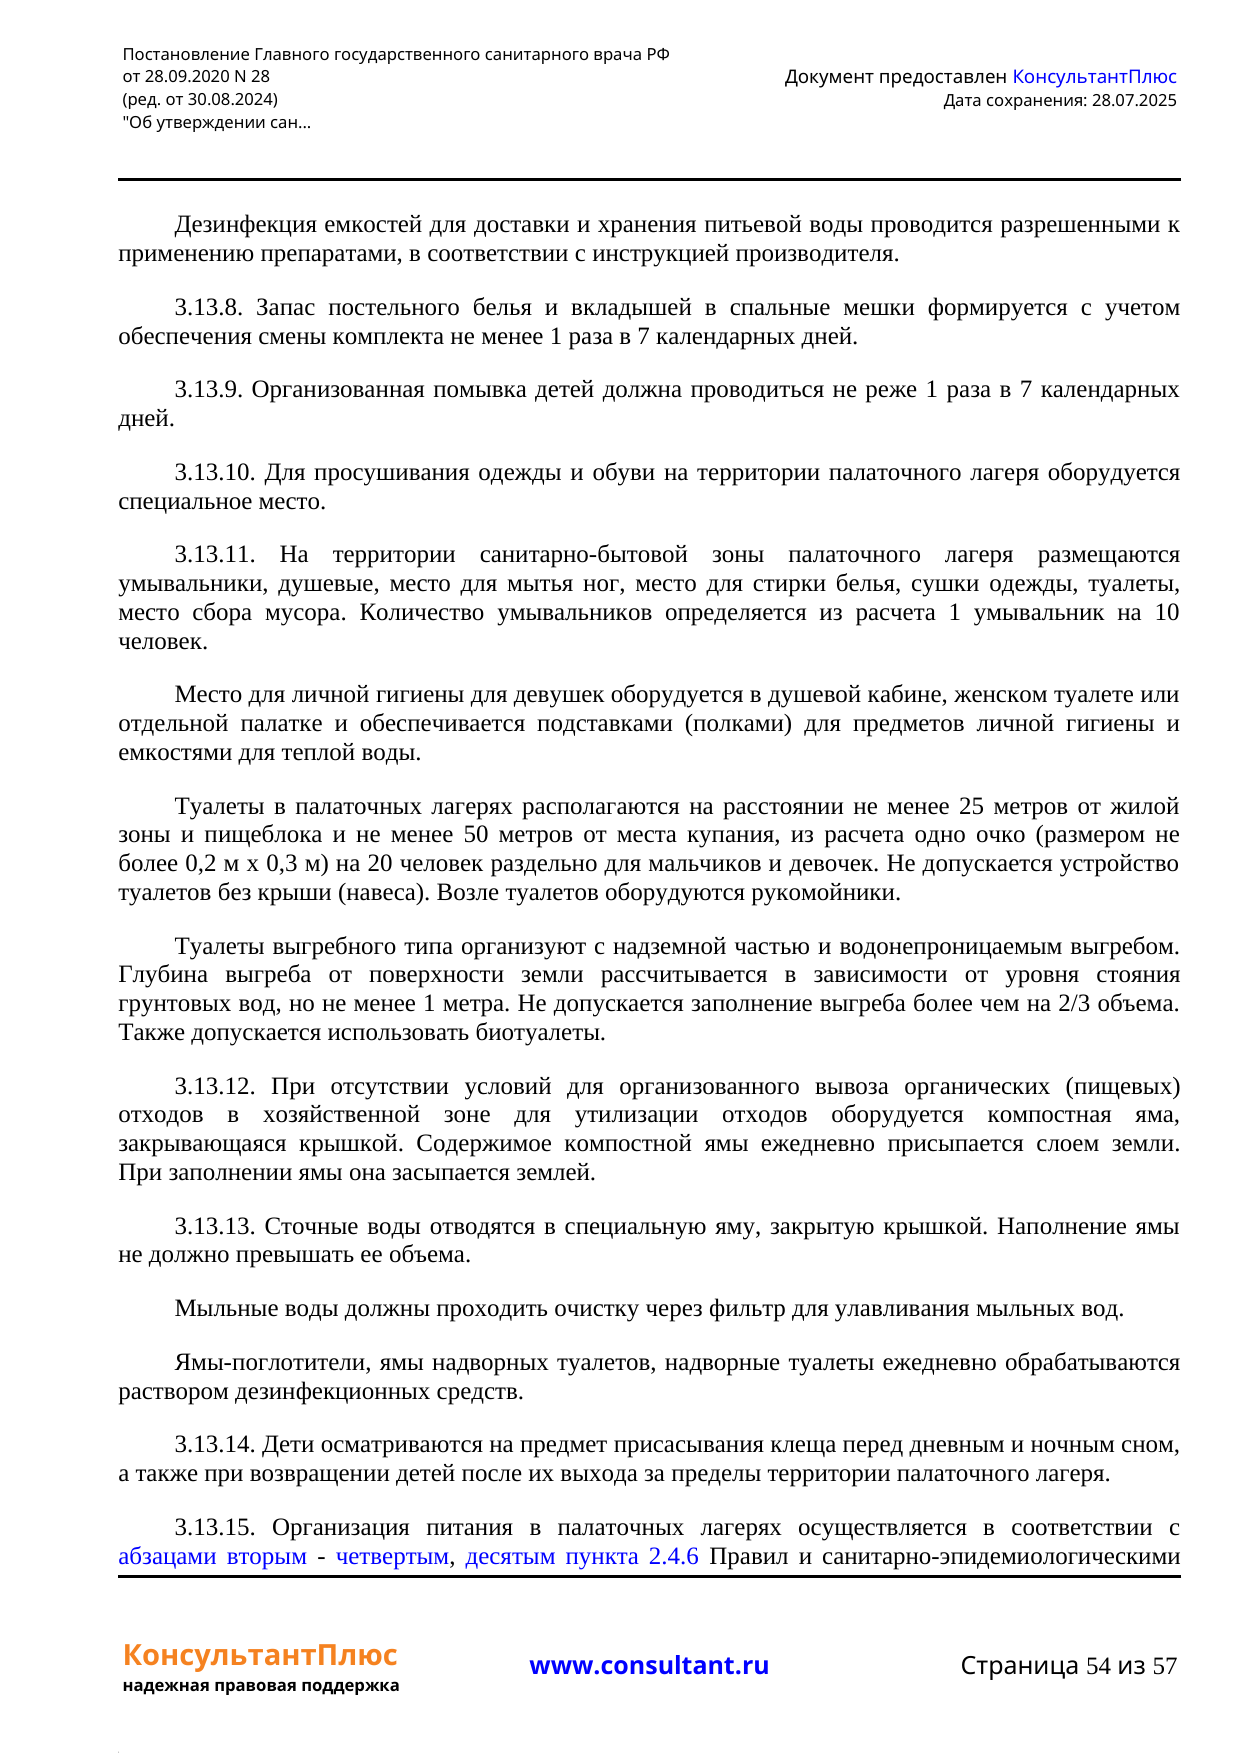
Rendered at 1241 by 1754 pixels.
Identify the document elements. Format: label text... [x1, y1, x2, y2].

text 3.13.14. Дети осматриваются на предмет присасывания клеща перед дневным и ночным сном, а также при возвращении детей после их выхода за пределы территории палаточного лагеря. [118, 1429, 1181, 1487]
text 3.13.11. На территории санитарно-бытовой зоны палаточного лагеря размещаются умывальники, душевые, место для мытья ног, место для стирки белья, сушки одежды, туалеты, место сбора мусора. Количество умывальников определяется из расчета 1 умывальник на 10 человек. [118, 539, 1181, 654]
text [118, 1512, 1181, 1569]
text Ямы-поглотители, ямы надворных туалетов, надворные туалеты ежедневно обрабатываются раствором дезинфекционных средств. [118, 1347, 1181, 1404]
text Туалеты в палаточных лагерях располагаются на расстоянии не менее 25 метров от жилой зоны и пищеблока и не менее 50 метров от места купания, из расчета одно очко (размером не более 0,2 м x 0,3 м) на 20 человек раздельно для мальчиков и девочек. Не допускается устройство туалетов без крыши (навеса). Возле туалетов оборудуются рукомойники. [118, 791, 1181, 906]
text 3.13.10. Для просушивания одежды и обуви на территории палаточного лагеря оборудуется специальное место. [118, 457, 1181, 514]
text Место для личной гигиены для девушек оборудуется в душевой кабине, женском туалете или отдельной палатке и обеспечивается подставками (полками) для предметов личной гигиены и емкостями для теплой воды. [118, 679, 1181, 766]
text Туалеты выгребного типа организуют с надземной частью и водонепроницаемым выгребом. Глубина выгреба от поверхности земли рассчитывается в зависимости от уровня стояния грунтовых вод, но не менее 1 метра. Не допускается заполнение выгреба более чем на 2/3 объема. Также допускается использовать биотуалеты. [118, 931, 1181, 1046]
text 3.13.12. При отсутствии условий для организованного вывоза органических (пищевых) отходов в хозяйственной зоне для утилизации отходов оборудуется компостная яма, закрывающаяся крышкой. Содержимое компостной ямы ежедневно присыпается слоем земли. При заполнении ямы она засыпается землей. [118, 1071, 1181, 1186]
text 3.13.9. Организованная помывка детей должна проводиться не реже 1 раза в 7 календарных дней. [118, 374, 1181, 432]
text Мыльные воды должны проходить очистку через фильтр для улавливания мыльных вод. [118, 1293, 1181, 1322]
text 3.13.8. Запас постельного белья и вкладышей в спальные мешки формируется с учетом обеспечения смены комплекта не менее 1 раза в 7 календарных дней. [118, 292, 1181, 349]
text 3.13.13. Сточные воды отводятся в специальную яму, закрытую крышкой. Наполнение ямы не должно превышать ее объема. [118, 1211, 1181, 1268]
text Дезинфекция емкостей для доставки и хранения питьевой воды проводится разрешенными к применению препаратами, в соответствии с инструкцией производителя. [118, 209, 1181, 267]
